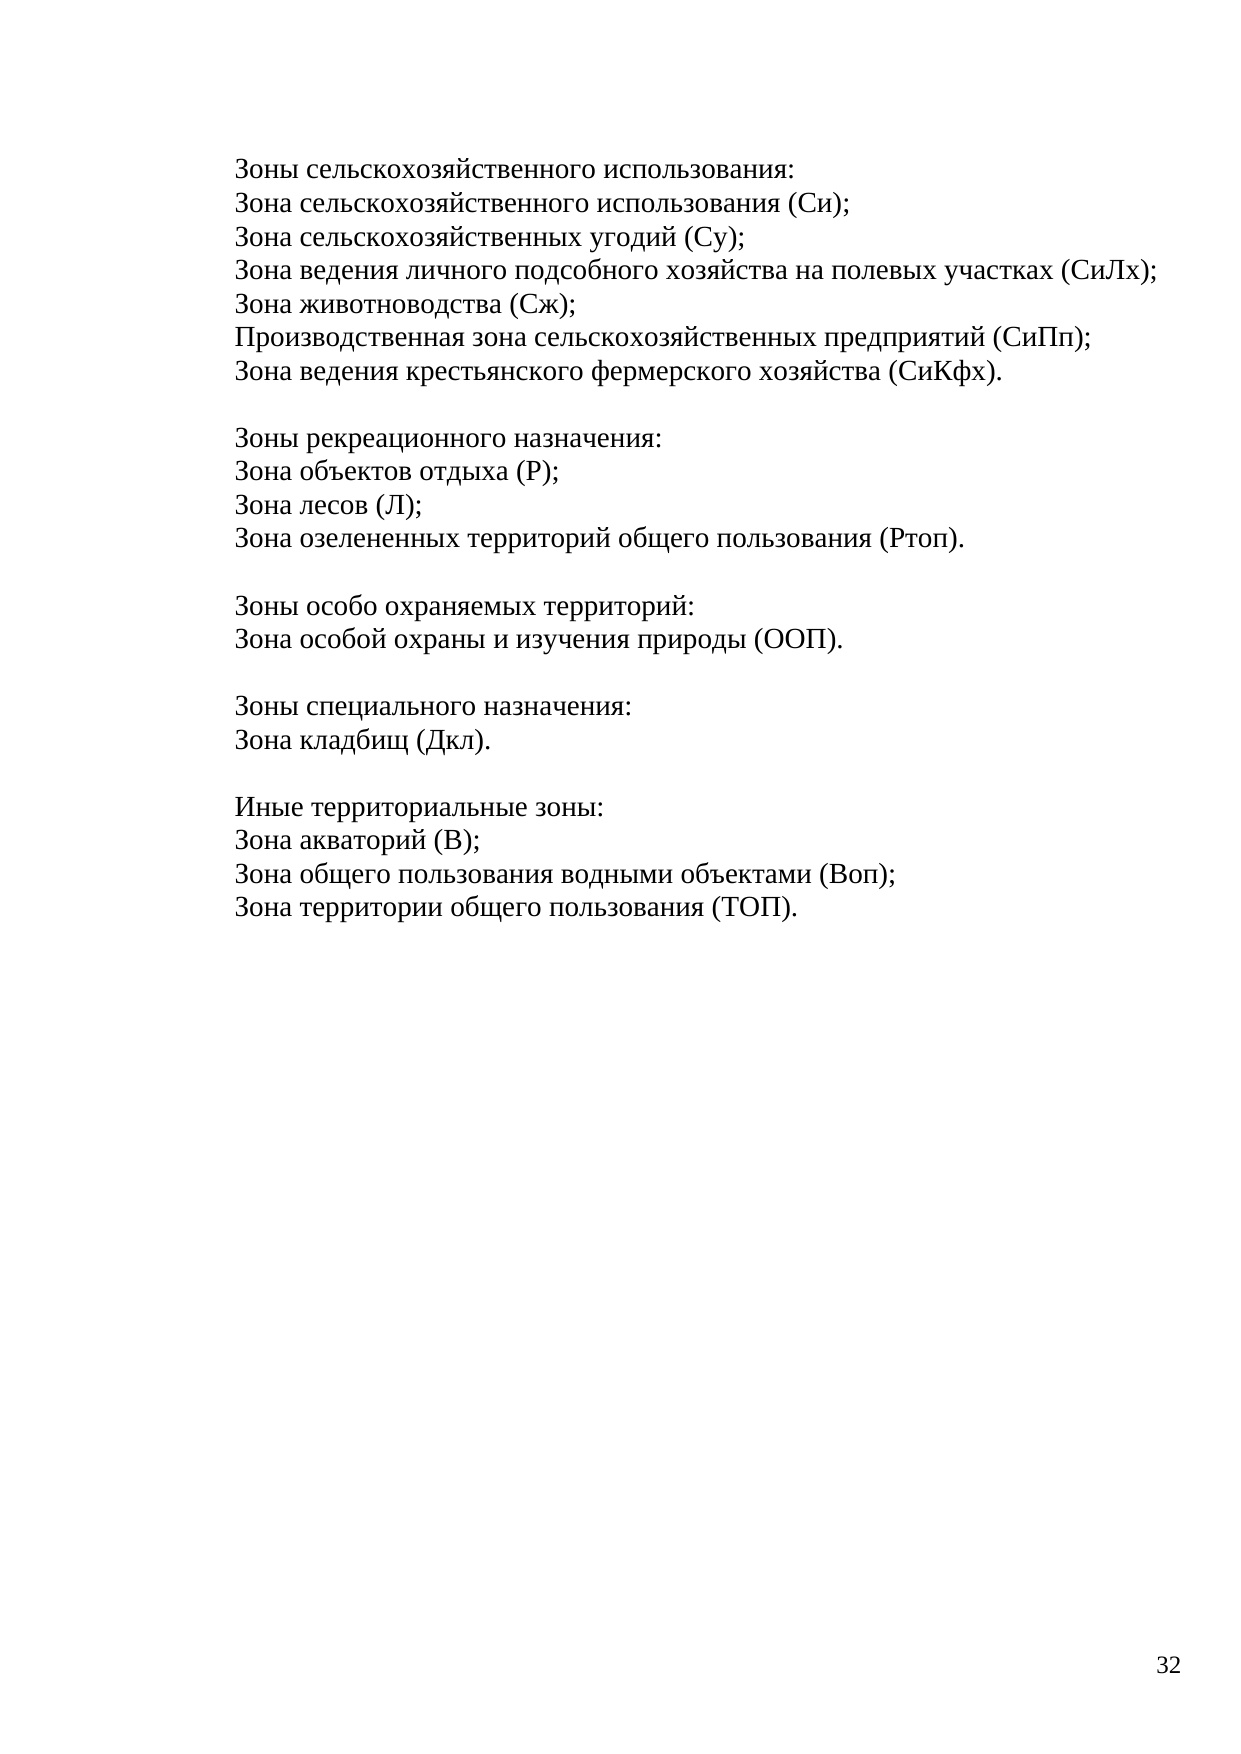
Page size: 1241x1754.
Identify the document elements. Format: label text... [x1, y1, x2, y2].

text Зона животноводства (Сж); [160, 286, 1181, 319]
text Иные территориальные зоны: [160, 789, 1181, 822]
text Зоны особо охраняемых территорий: [160, 588, 1181, 621]
text Производственная зона сельскохозяйственных предприятий (СиПп); [160, 319, 1181, 353]
text Зона особой охраны и изучения природы (ООП). [160, 621, 1181, 655]
text Зоны рекреационного назначения: [160, 420, 1181, 453]
text Зона территории общего пользования (ТОП). [160, 889, 1181, 923]
text Зона лесов (Л); [160, 487, 1181, 521]
text Зона ведения личного подсобного хозяйства на полевых участках (СиЛх); [160, 252, 1181, 286]
text Зона акваторий (В); [160, 822, 1181, 856]
text Зоны специального назначения: [160, 688, 1181, 722]
text Зона сельскохозяйственных угодий (Су); [160, 219, 1181, 252]
text Зона общего пользования водными объектами (Воп); [160, 856, 1181, 889]
text Зона озелененных территорий общего пользования (Ртоп). [160, 521, 1181, 554]
text Зона объектов отдыха (Р); [160, 453, 1181, 487]
text Зона ведения крестьянского фермерского хозяйства (СиКфх). [160, 353, 1181, 386]
text Зона сельскохозяйственного использования (Си); [160, 185, 1181, 219]
text Зоны сельскохозяйственного использования: [160, 152, 1181, 185]
text Зона кладбищ (Дкл). [160, 722, 1181, 755]
